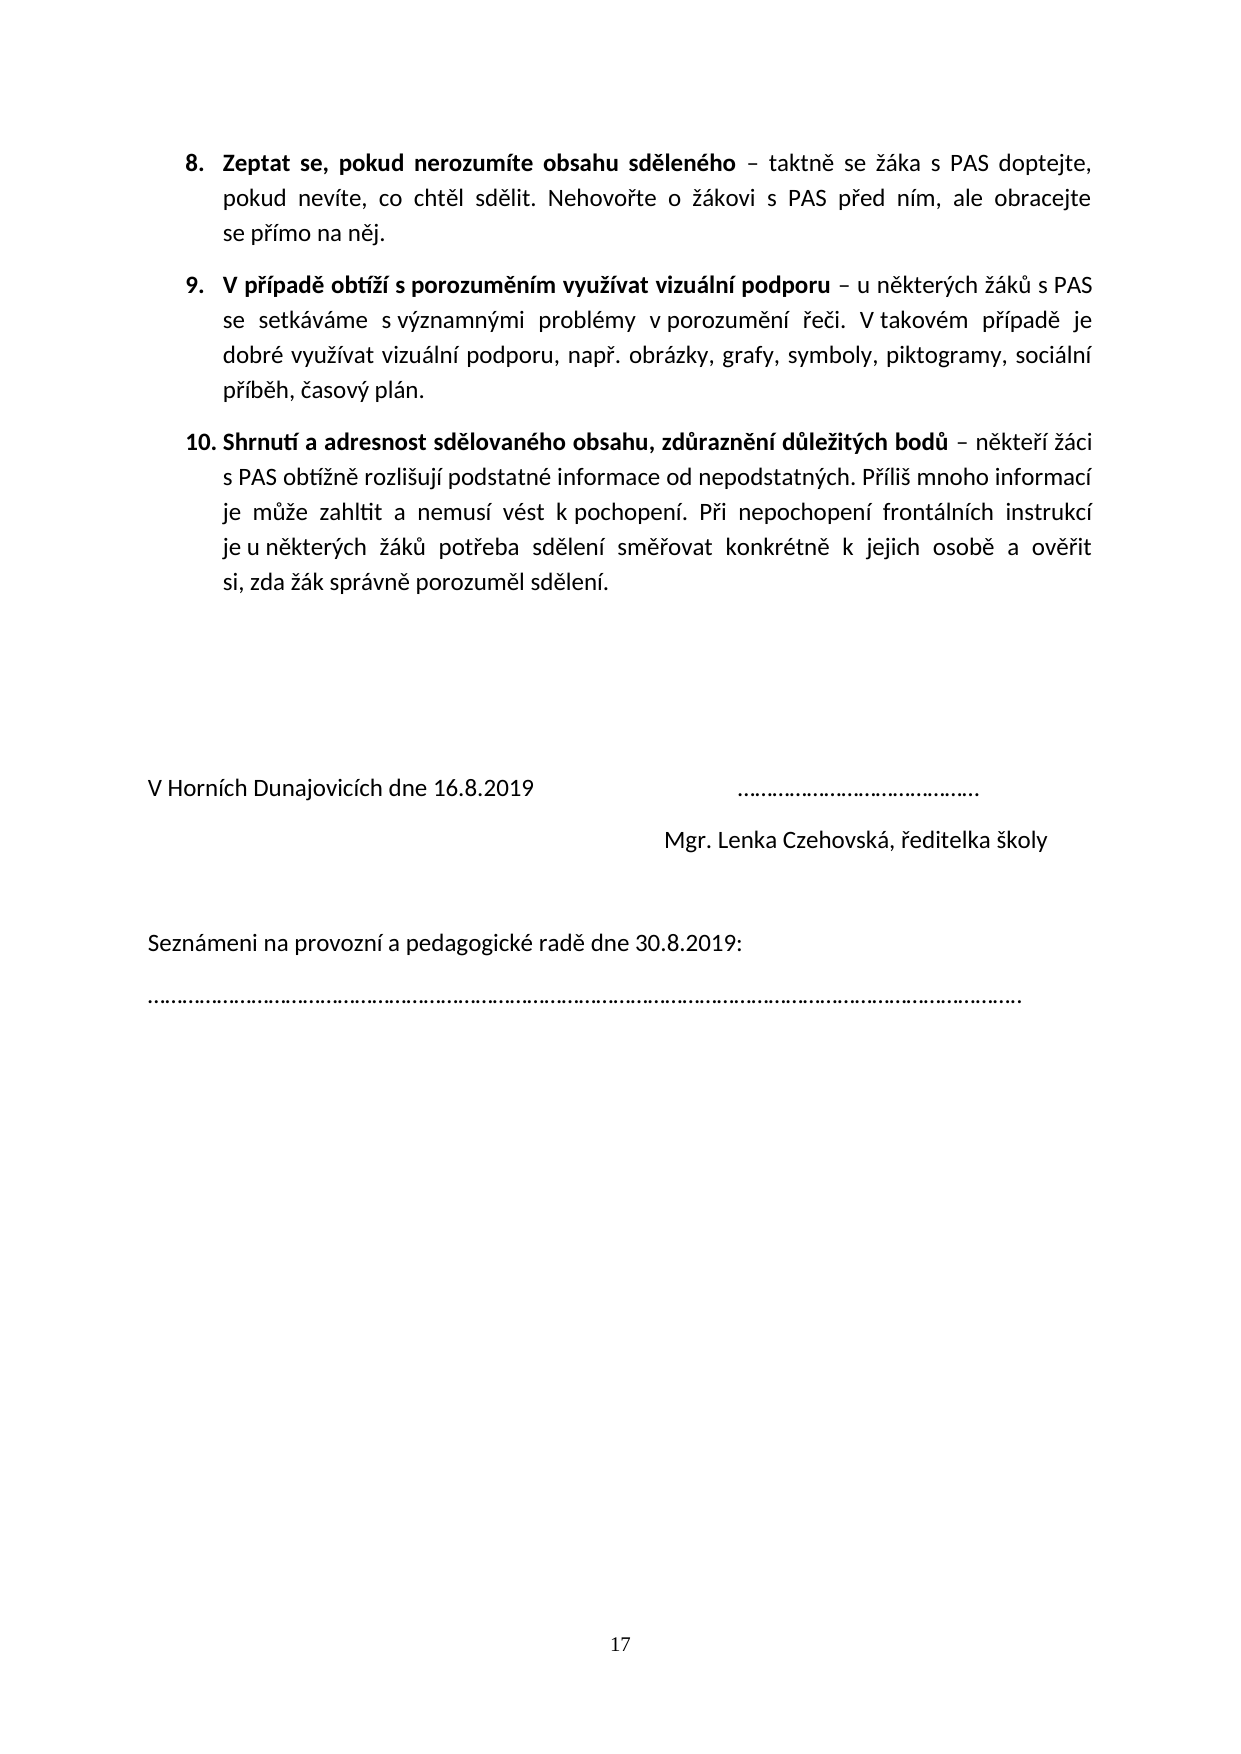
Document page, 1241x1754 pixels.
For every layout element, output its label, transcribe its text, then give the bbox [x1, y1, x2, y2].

text Mgr. Lenka Czehovská, ředitelka školy [148, 824, 1093, 855]
list Zeptat se, pokud nerozumíte obsahu sděleného – taktně se žáka s PAS doptejte, pokud nevíte, co chtěl sdělit. Nehovořte o žákovi s PAS před ním, ale obracejte se přímo na něj. [185, 148, 1093, 248]
text …………………………………………………………………………………………………………………………………….. [148, 979, 1093, 1010]
list V případě obtíží s porozuměním využívat vizuální podporu – u některých žáků s PAS se setkáváme s významnými problémy v porozumění řeči. V takovém případě je dobré využívat vizuální podporu, např. obrázky, grafy, symboly, piktogramy, sociální příběh, časový plán. [185, 269, 1093, 405]
text V Horních Dunajovicích dne 16.8.2019 …………………………………… [148, 773, 1093, 803]
list Shrnutí a adresnost sdělovaného obsahu, zdůraznění důležitých bodů – někteří žáci s PAS obtížně rozlišují podstatné informace od nepodstatných. Příliš mnoho informací je může zahltit a nemusí vést k pochopení. Při nepochopení frontálních instrukcí je u některých žáků potřeba sdělení směřovat konkrétně k jejich osobě a ověřit si, zda žák správně porozuměl sdělení. [185, 426, 1093, 596]
text Seznámeni na provozní a pedagogické radě dne 30.8.2019: [148, 928, 1093, 958]
